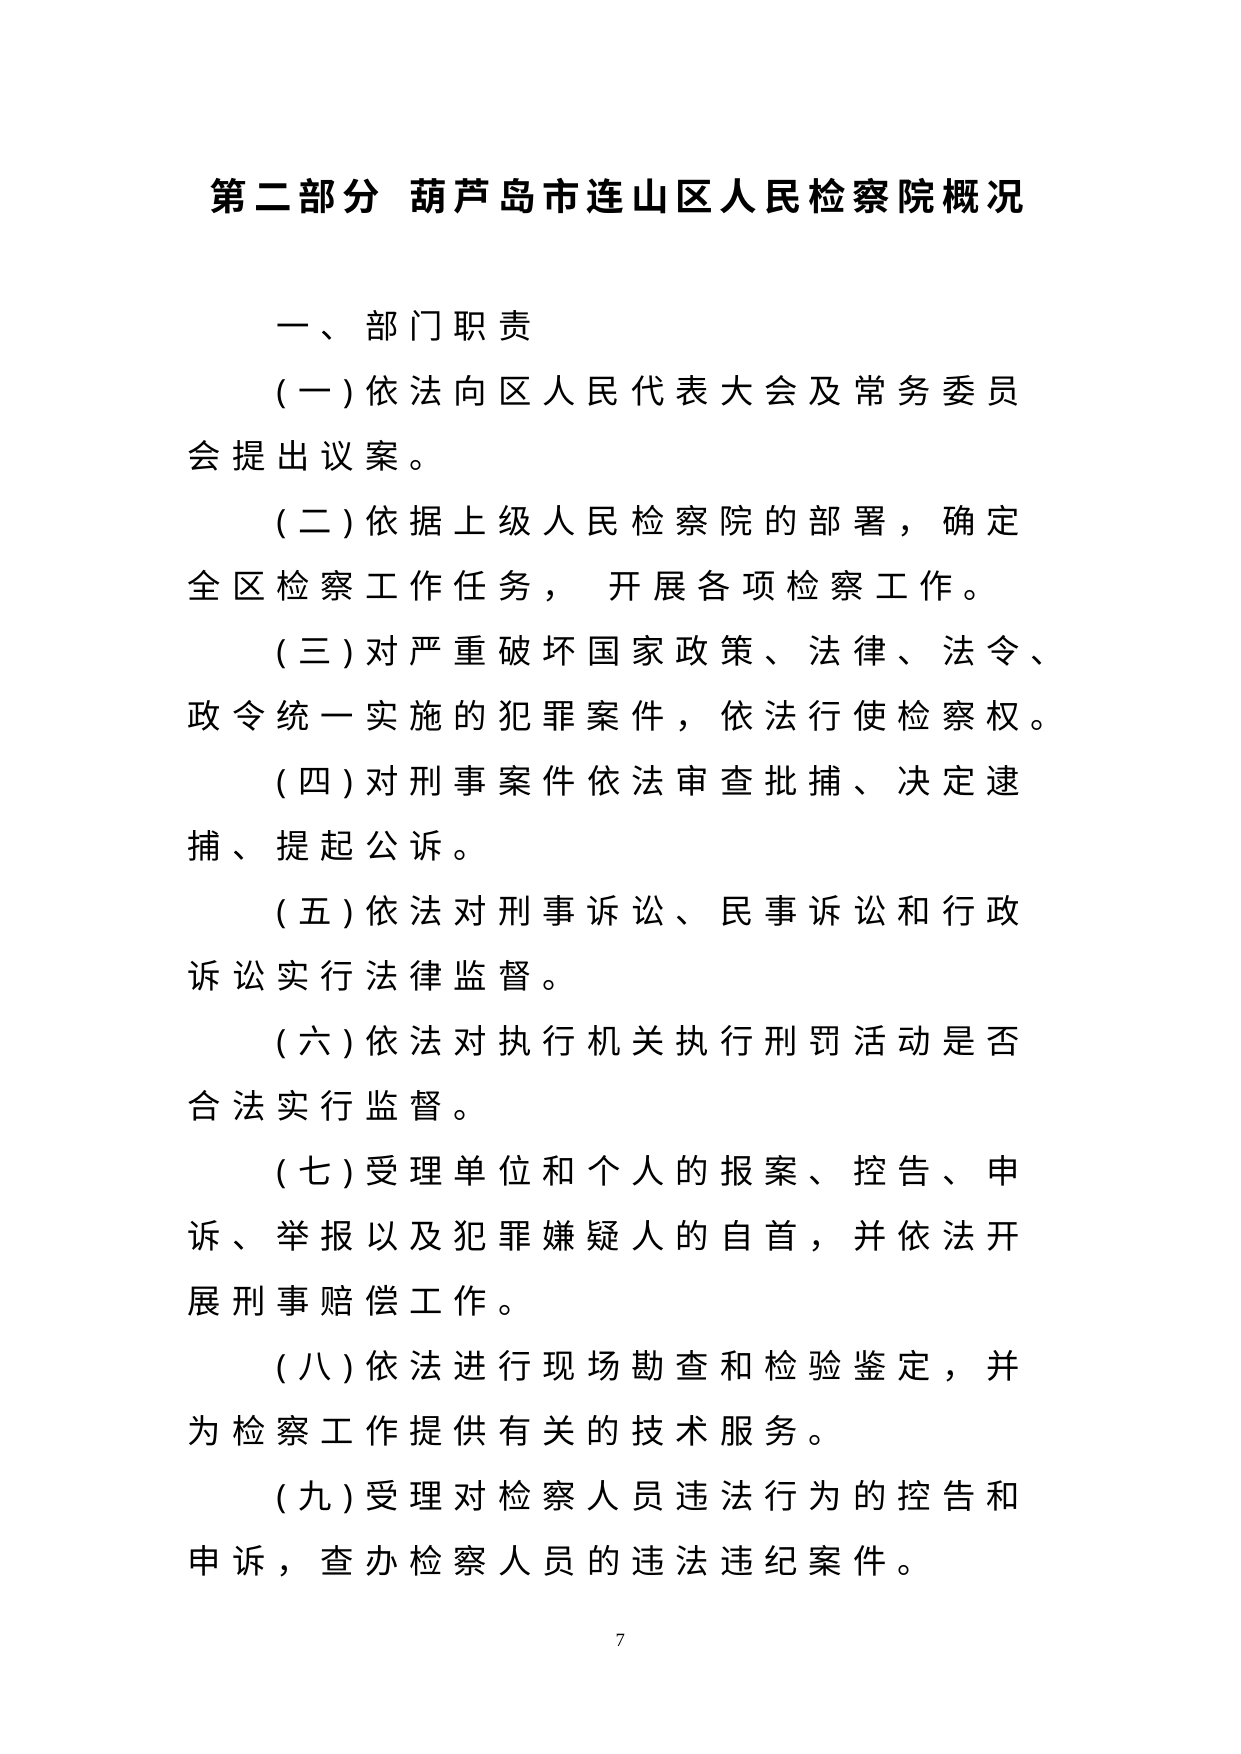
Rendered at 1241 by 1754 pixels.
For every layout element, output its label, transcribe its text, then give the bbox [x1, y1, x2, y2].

text 一、部门职责 [187, 292, 1053, 357]
text (四)对刑事案件依法审查批捕、决定逮捕、提起公诉。 [187, 747, 1053, 877]
text (九)受理对检察人员违法行为的控告和申诉，查办检察人员的违法违纪案件。 [187, 1462, 1053, 1592]
text (六)依法对执行机关执行刑罚活动是否合法实行监督。 [187, 1007, 1053, 1137]
text (七)受理单位和个人的报案、控告、申诉、举报以及犯罪嫌疑人的自首，并依法开展刑事赔偿工作。 [187, 1137, 1053, 1332]
text (三)对严重破坏国家政策、法律、法令、政令统一实施的犯罪案件，依法行使检察权。 [187, 617, 1053, 747]
text (五)依法对刑事诉讼、民事诉讼和行政诉讼实行法律监督。 [187, 877, 1053, 1007]
text (二)依据上级人民检察院的部署，确定全区检察工作任务， 开展各项检察工作。 [187, 487, 1053, 617]
text 第二部分 葫芦岛市连山区人民检察院概况 [187, 162, 1053, 227]
text (八)依法进行现场勘查和检验鉴定，并为检察工作提供有关的技术服务。 [187, 1332, 1053, 1462]
text (一)依法向区人民代表大会及常务委员会提出议案。 [187, 357, 1053, 487]
